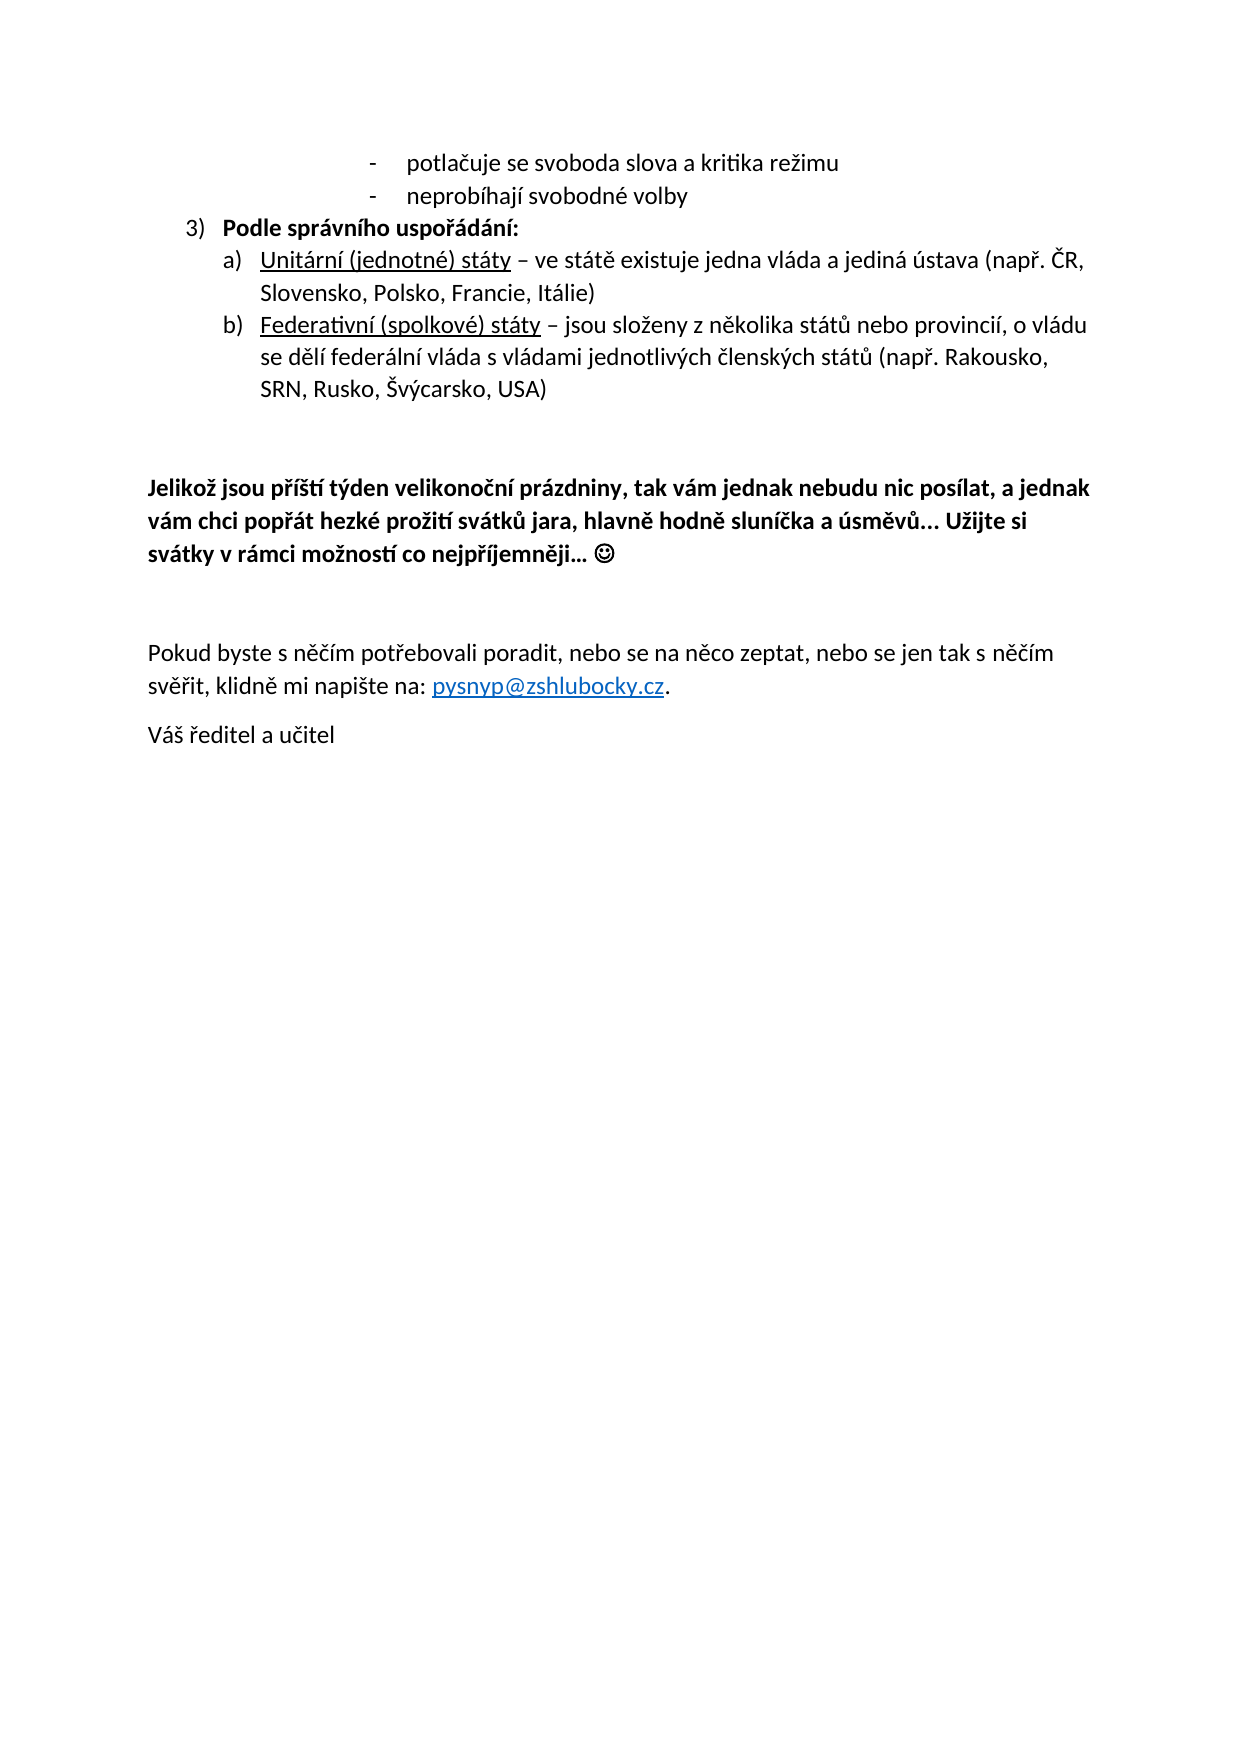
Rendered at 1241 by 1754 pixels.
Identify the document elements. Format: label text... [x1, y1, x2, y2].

list Podle správního uspořádání: [185, 212, 1093, 243]
text Jelikož jsou příští týden velikonoční prázdniny, tak vám jednak nebudu nic posílat, a jednak vám chci popřát hezké prožití svátků jara, hlavně hodně sluníčka a úsměvů... Užijte si svátky v rámci možností co nejpříjemněji… [148, 472, 1093, 568]
list Unitární (jednotné) státy – ve státě existuje jedna vláda a jediná ústava (např. ČR, Slovensko, Polsko, Francie, Itálie) [223, 244, 1093, 307]
list neprobíhají svobodné volby [369, 180, 1093, 210]
text Pokud byste s něčím potřebovali poradit, nebo se na něco zeptat, nebo se jen tak s něčím svěřit, klidně mi napište na: pysnyp@zshlubocky.cz. [148, 637, 1093, 701]
list Federativní (spolkové) státy – jsou složeny z několika států nebo provincií, o vládu se dělí federální vláda s vládami jednotlivých členských států (např. Rakousko, SRN, Rusko, Švýcarsko, USA) [223, 309, 1093, 404]
list potlačuje se svoboda slova a kritika režimu [369, 148, 1093, 178]
text Váš ředitel a učitel [148, 720, 1093, 750]
